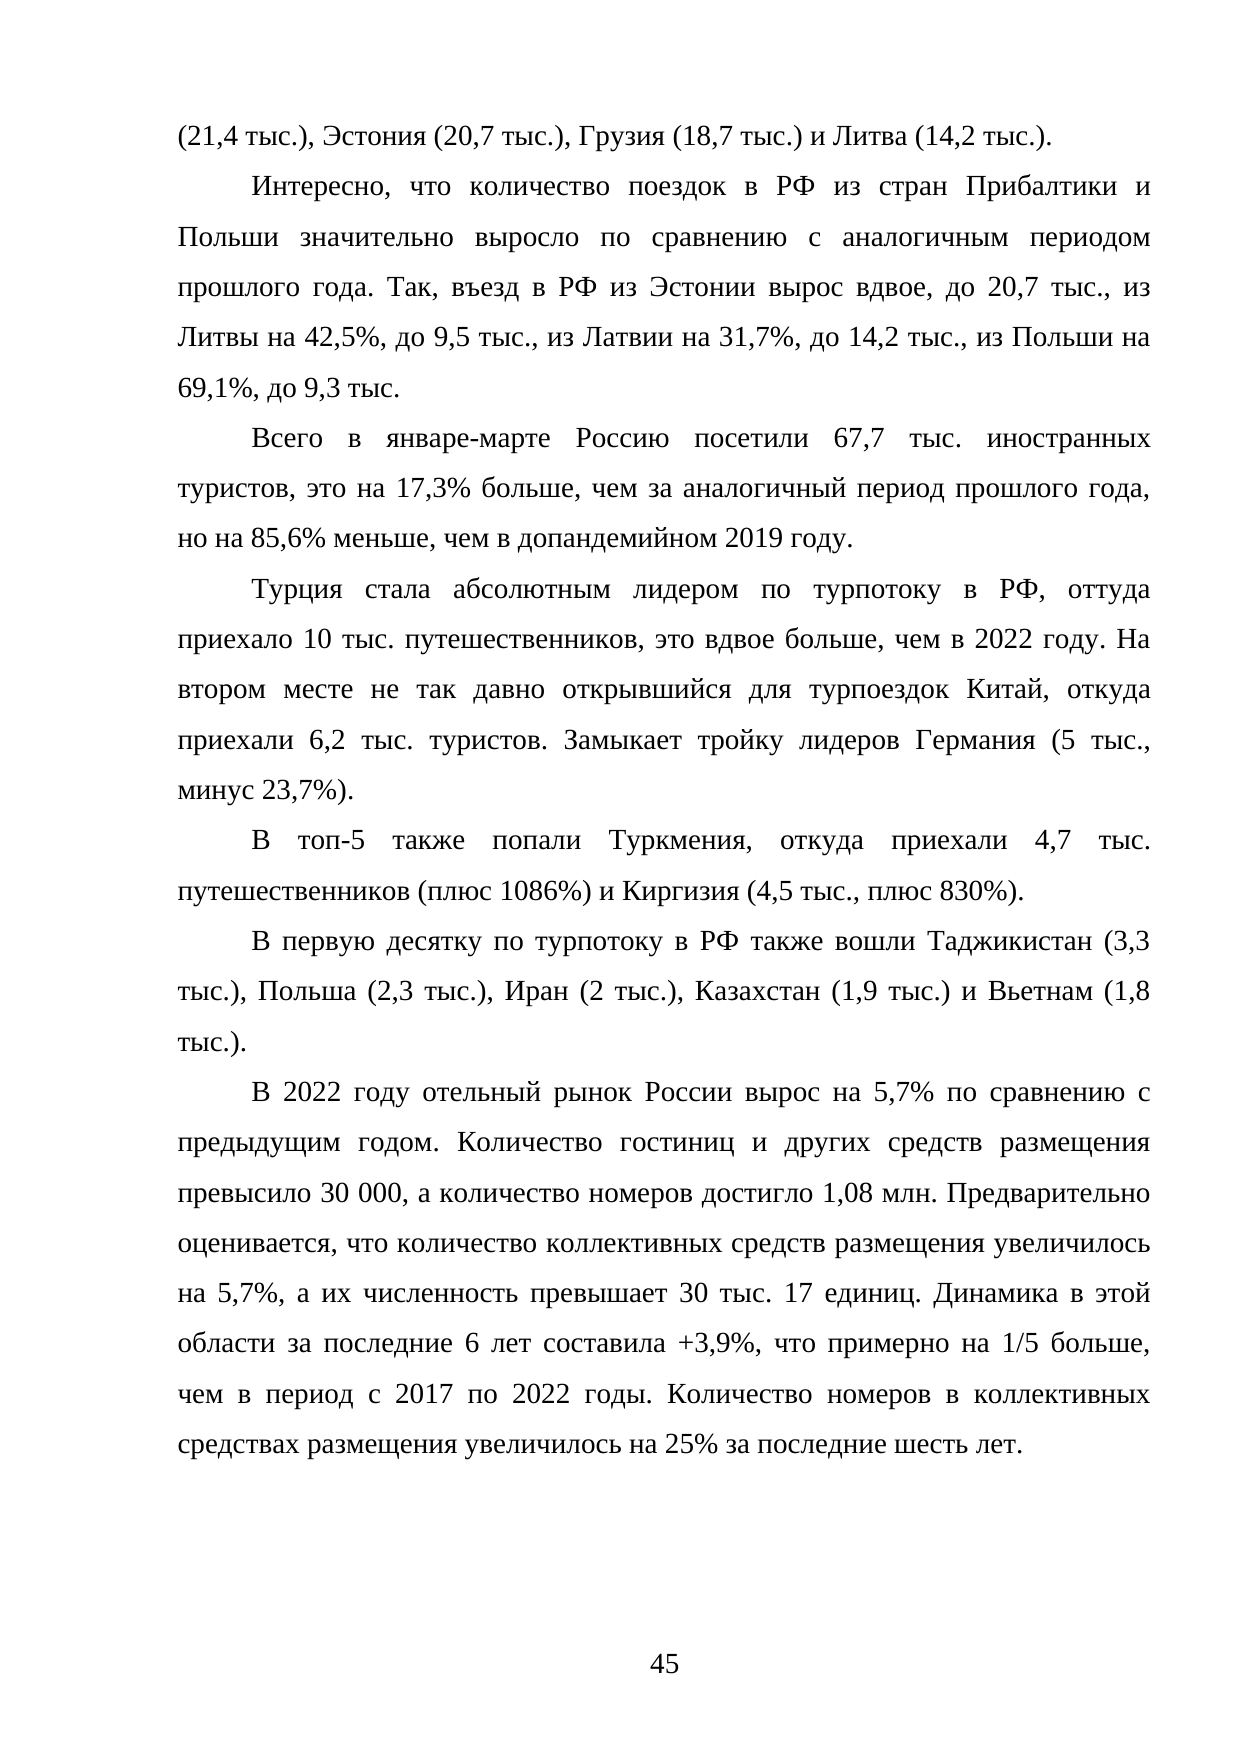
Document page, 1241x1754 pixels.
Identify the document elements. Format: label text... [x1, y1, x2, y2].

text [177, 118, 1152, 152]
text Интересно, что количество поездок в РФ из стран Прибалтики и Польши значительно выросло по сравнению с аналогичным периодом прошлого года. Так, въезд в РФ из Эстонии вырос вдвое, до 20,7 тыс., из Литвы на 42,5%, до 9,5 тыс., из Латвии на 31,7%, до 14,2 тыс., из Польши на 69,1%, до 9,3 тыс. [177, 168, 1152, 403]
text В топ-5 также попали Туркмения, откуда приехали 4,7 тыс. путешественников (плюс 1086%) и Киргизия (4,5 тыс., плюс 830%). [177, 822, 1152, 906]
text В 2022 году отельный рынок России вырос на 5,7% по сравнению с предыдущим годом. Количество гостиниц и других средств размещения превысило 30 000, а количество номеров достигло 1,08 млн. Предварительно оценивается, что количество коллективных средств размещения увеличилось на 5,7%, а их численность превышает 30 тыс. 17 единиц. Динамика в этой области за последние 6 лет составила +3,9%, что примерно на 1/5 больше, чем в период с 2017 по 2022 годы. Количество номеров в коллективных средствах размещения увеличилось на 25% за последние шесть лет. [177, 1074, 1152, 1460]
text В первую десятку по турпотоку в РФ также вошли Таджикистан (3,3 тыс.), Польша (2,3 тыс.), Иран (2 тыс.), Казахстан (1,9 тыс.) и Вьетнам (1,8 тыс.). [177, 923, 1152, 1057]
text Всего в январе-марте Россию посетили 67,7 тыс. иностранных туристов, это на 17,3% больше, чем за аналогичный период прошлого года, но на 85,6% меньше, чем в допандемийном 2019 году. [177, 420, 1152, 554]
text Турция стала абсолютным лидером по турпотоку в РФ, оттуда приехало 10 тыс. путешественников, это вдвое больше, чем в 2022 году. На втором месте не так давно открывшийся для турпоездок Китай, откуда приехали 6,2 тыс. туристов. Замыкает тройку лидеров Германия (5 тыс., минус 23,7%). [177, 571, 1152, 806]
